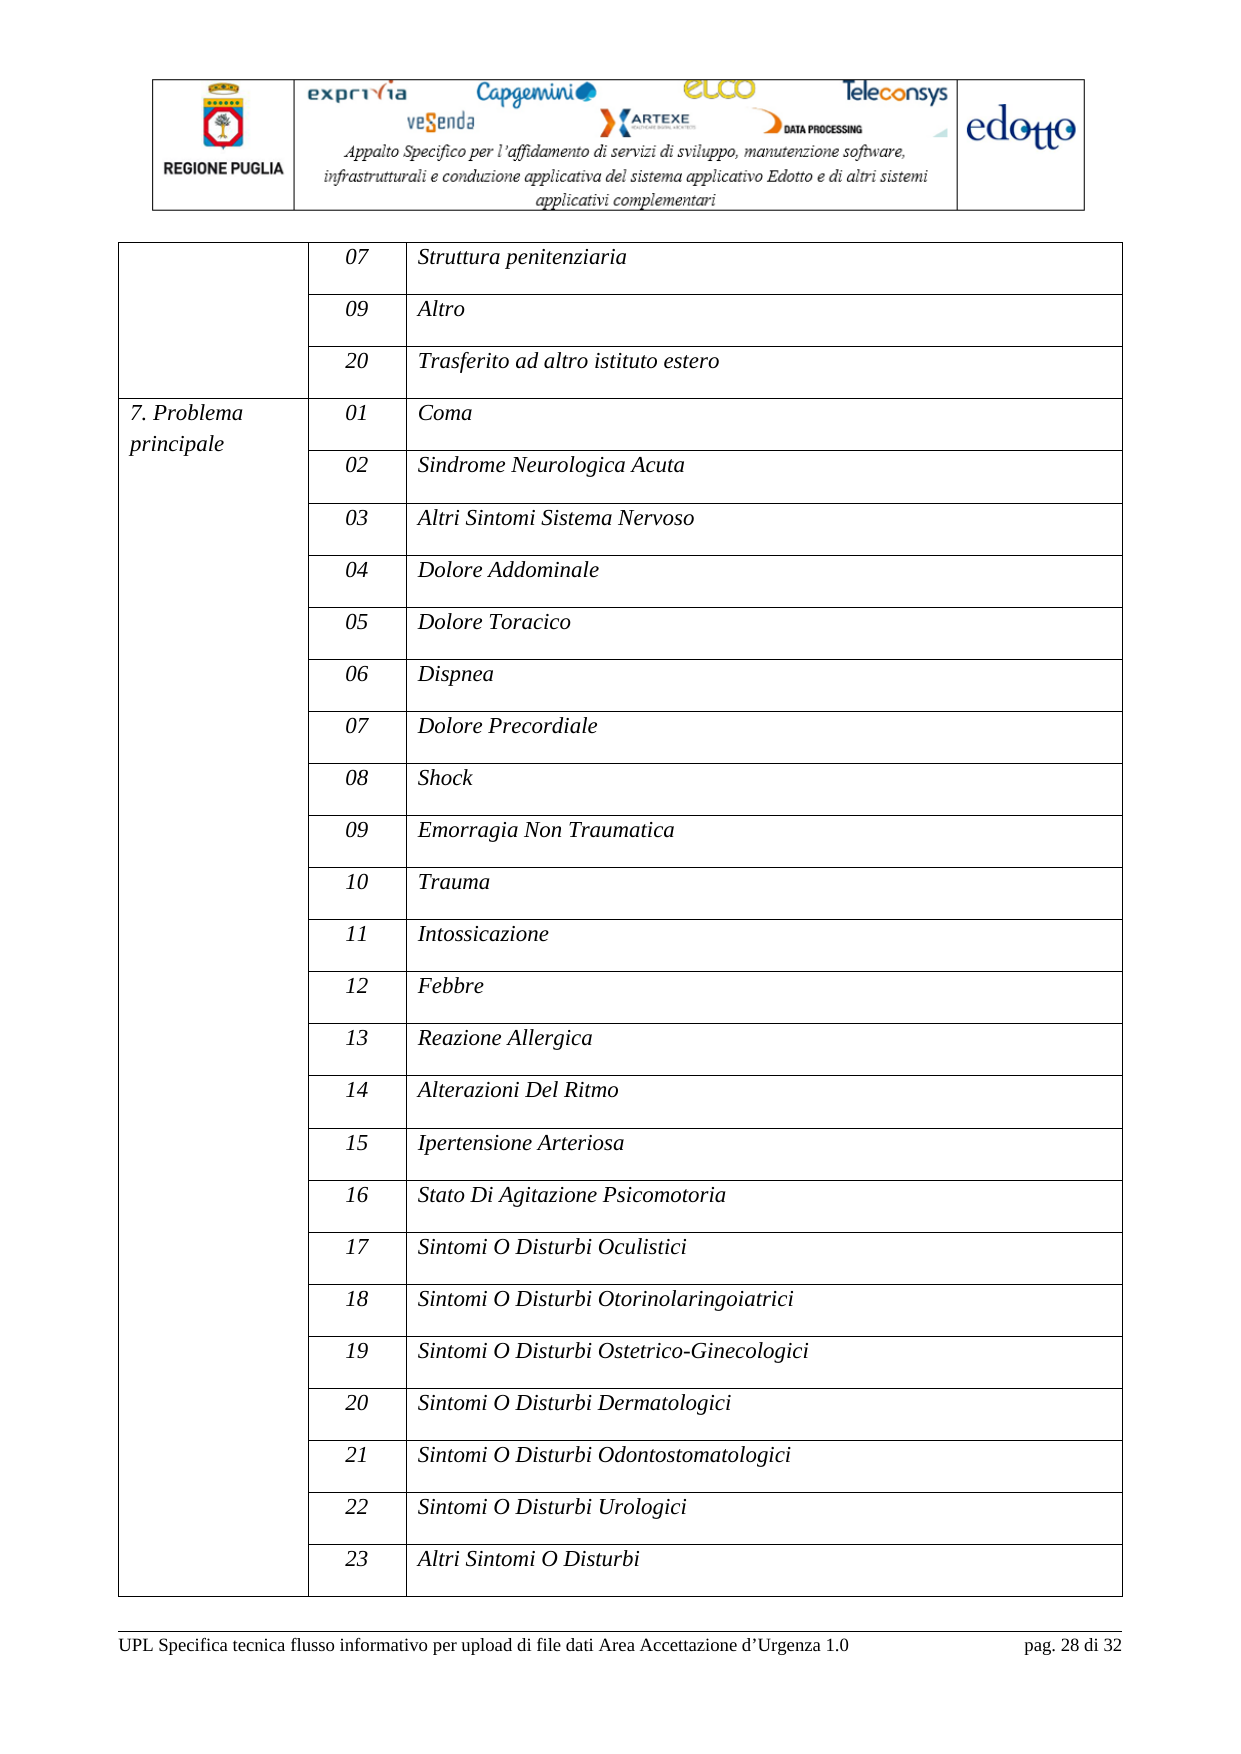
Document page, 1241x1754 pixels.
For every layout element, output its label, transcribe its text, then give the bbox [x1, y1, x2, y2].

table_cell Stato Di Agitazione Psicomotoria [407, 1181, 1122, 1232]
picture [147, 73, 1093, 218]
table_cell 07 [309, 243, 406, 294]
table_cell 21 [309, 1441, 406, 1492]
table_cell Reazione Allergica [407, 1024, 1122, 1075]
table_cell Dolore Toracico [407, 608, 1122, 659]
table_cell Ipertensione Arteriosa [407, 1129, 1122, 1179]
table_cell 15 [309, 1129, 406, 1179]
table_cell Altri Sintomi Sistema Nervoso [407, 504, 1122, 554]
table_cell Dolore Precordiale [407, 712, 1122, 763]
table_cell 11 [309, 920, 406, 971]
table_cell Shock [407, 764, 1122, 815]
table_cell Sintomi O Disturbi Urologici [407, 1493, 1122, 1544]
table_cell 03 [309, 504, 406, 554]
table_cell 20 [309, 347, 406, 398]
table_cell 05 [309, 608, 406, 659]
table_cell Sintomi O Disturbi Odontostomatologici [407, 1441, 1122, 1492]
table_cell 12 [309, 972, 406, 1023]
table_cell 19 [309, 1337, 406, 1388]
table_cell 20 [309, 1389, 406, 1440]
table_cell 08 [309, 764, 406, 815]
table_cell 10 [309, 868, 406, 919]
table_cell Struttura penitenziaria [407, 243, 1122, 294]
table_cell Sintomi O Disturbi Ostetrico-Ginecologici [407, 1337, 1122, 1388]
table_cell Sintomi O Disturbi Otorinolaringoiatrici [407, 1285, 1122, 1336]
table_cell 07 [309, 712, 406, 763]
table_cell Febbre [407, 972, 1122, 1023]
table_cell 7. Problema principale [119, 399, 308, 1596]
table_cell Alterazioni Del Ritmo [407, 1076, 1122, 1127]
table_cell 13 [309, 1024, 406, 1075]
table_cell 06 [309, 660, 406, 711]
table_cell Dolore Addominale [407, 556, 1122, 607]
table_cell Intossicazione [407, 920, 1122, 971]
table_cell Altro [407, 295, 1122, 346]
table_cell 01 [309, 399, 406, 450]
table_cell Trasferito ad altro istituto estero [407, 347, 1122, 398]
table_cell 09 [309, 295, 406, 346]
table_cell 16 [309, 1181, 406, 1232]
table_cell 22 [309, 1493, 406, 1544]
table_cell 04 [309, 556, 406, 607]
table_cell 23 [309, 1545, 406, 1596]
table_cell 09 [309, 816, 406, 867]
table_cell 02 [309, 451, 406, 502]
table_cell Dispnea [407, 660, 1122, 711]
table_cell Coma [407, 399, 1122, 450]
table_cell Altri Sintomi O Disturbi [407, 1545, 1122, 1596]
table_cell Trauma [407, 868, 1122, 919]
table_cell Sintomi O Disturbi Oculistici [407, 1233, 1122, 1284]
table_cell 18 [309, 1285, 406, 1336]
table_cell 17 [309, 1233, 406, 1284]
table_cell Sintomi O Disturbi Dermatologici [407, 1389, 1122, 1440]
table_cell Emorragia Non Traumatica [407, 816, 1122, 867]
table_cell 14 [309, 1076, 406, 1127]
table_cell Sindrome Neurologica Acuta [407, 451, 1122, 502]
